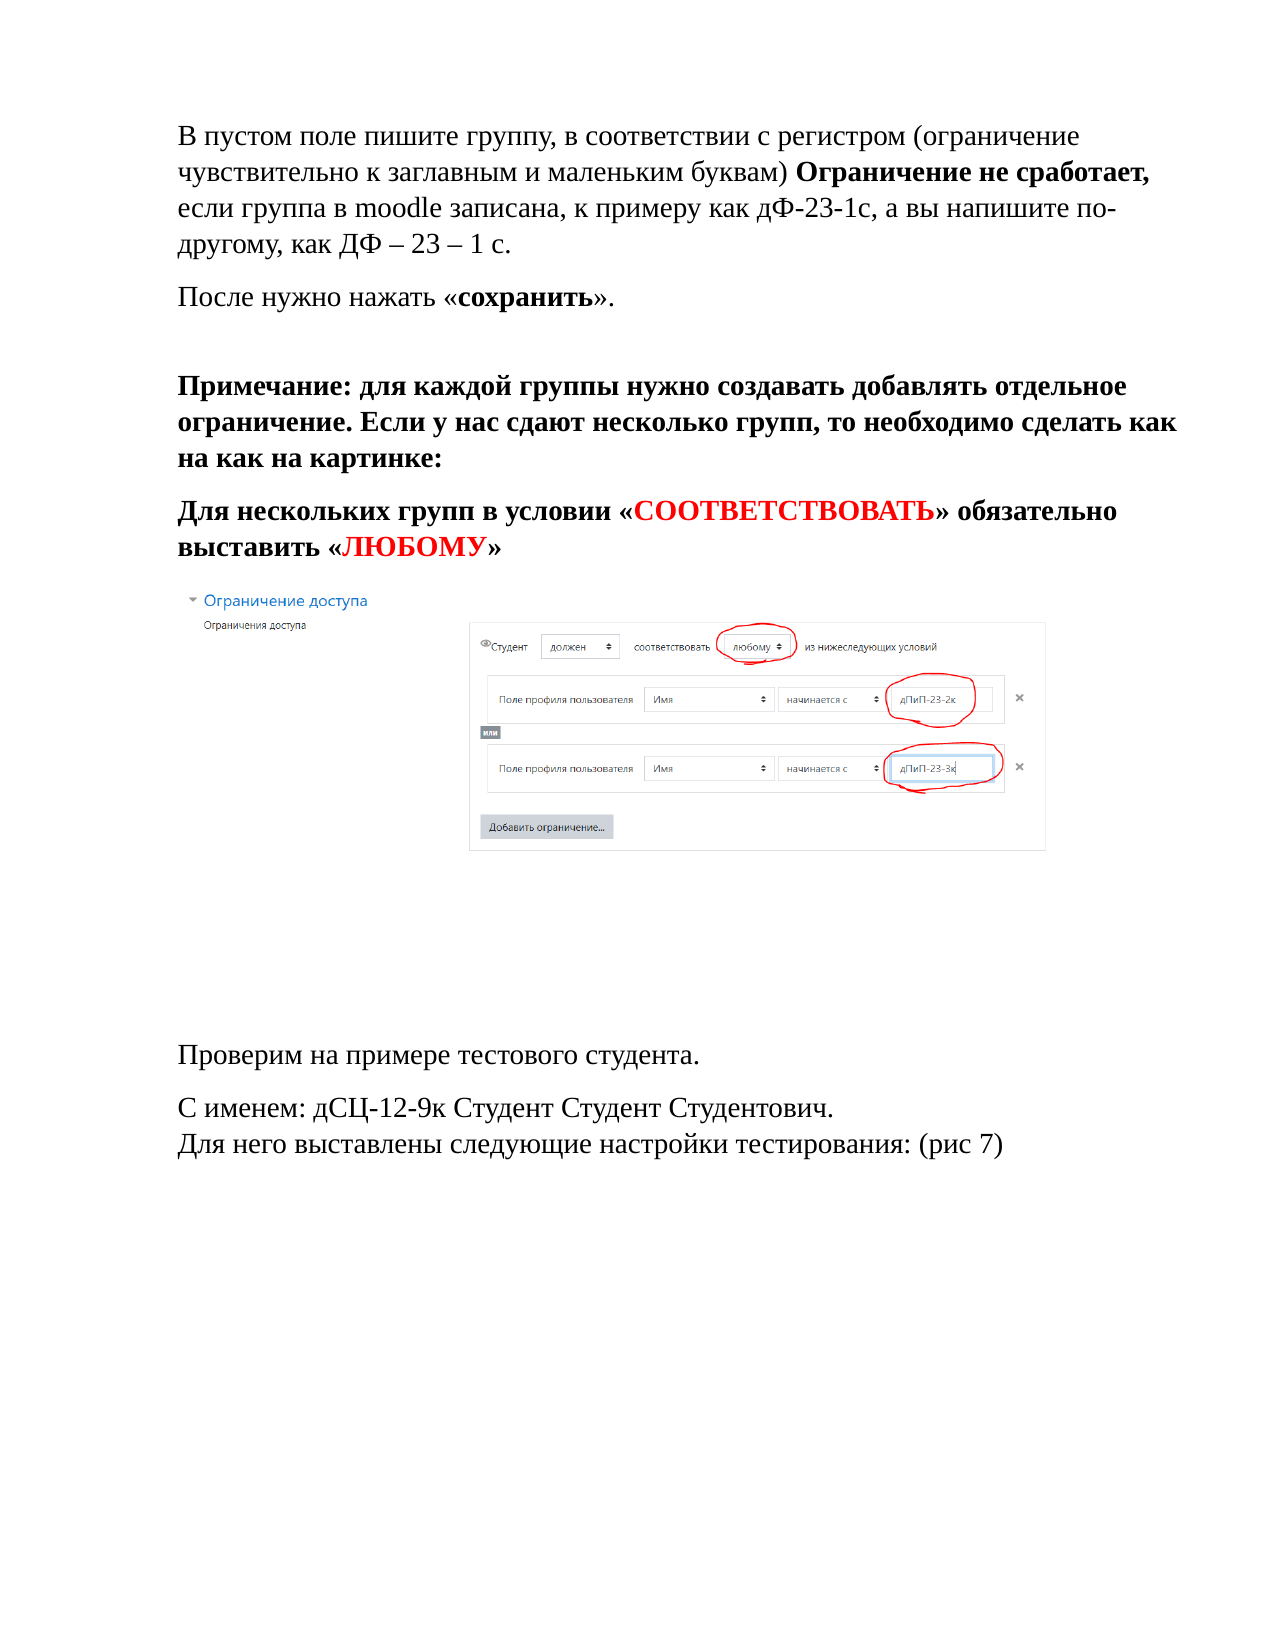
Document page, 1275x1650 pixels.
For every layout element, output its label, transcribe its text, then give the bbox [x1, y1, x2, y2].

picture [177, 582, 1187, 860]
text Проверим на примере тестового студента. [177, 1037, 1186, 1071]
text Примечание: для каждой группы нужно создавать добавлять отдельное ограничение. Если у нас сдают несколько групп, то необходимо сделать как на как на картинке: [177, 332, 1186, 474]
text После нужно нажать «сохранить». [177, 279, 1186, 313]
text С именем: дСЦ-12-9к Студент Студент Студентович. Для него выставлены следующие настройки тестирования: (рис 7) [177, 1090, 1186, 1160]
text В пустом поле пишите группу, в соответствии с регистром (ограничение чувствительно к заглавным и маленьким буквам) Ограничение не сработает, если группа в moodle записана, к примеру как дФ-23-1с, а вы напишите по-другому, как ДФ – 23 – 1 с. [177, 118, 1186, 260]
text Для нескольких групп в условии «СООТВЕТСТВОВАТЬ» обязательно выставить «ЛЮБОМУ» [177, 493, 1186, 563]
